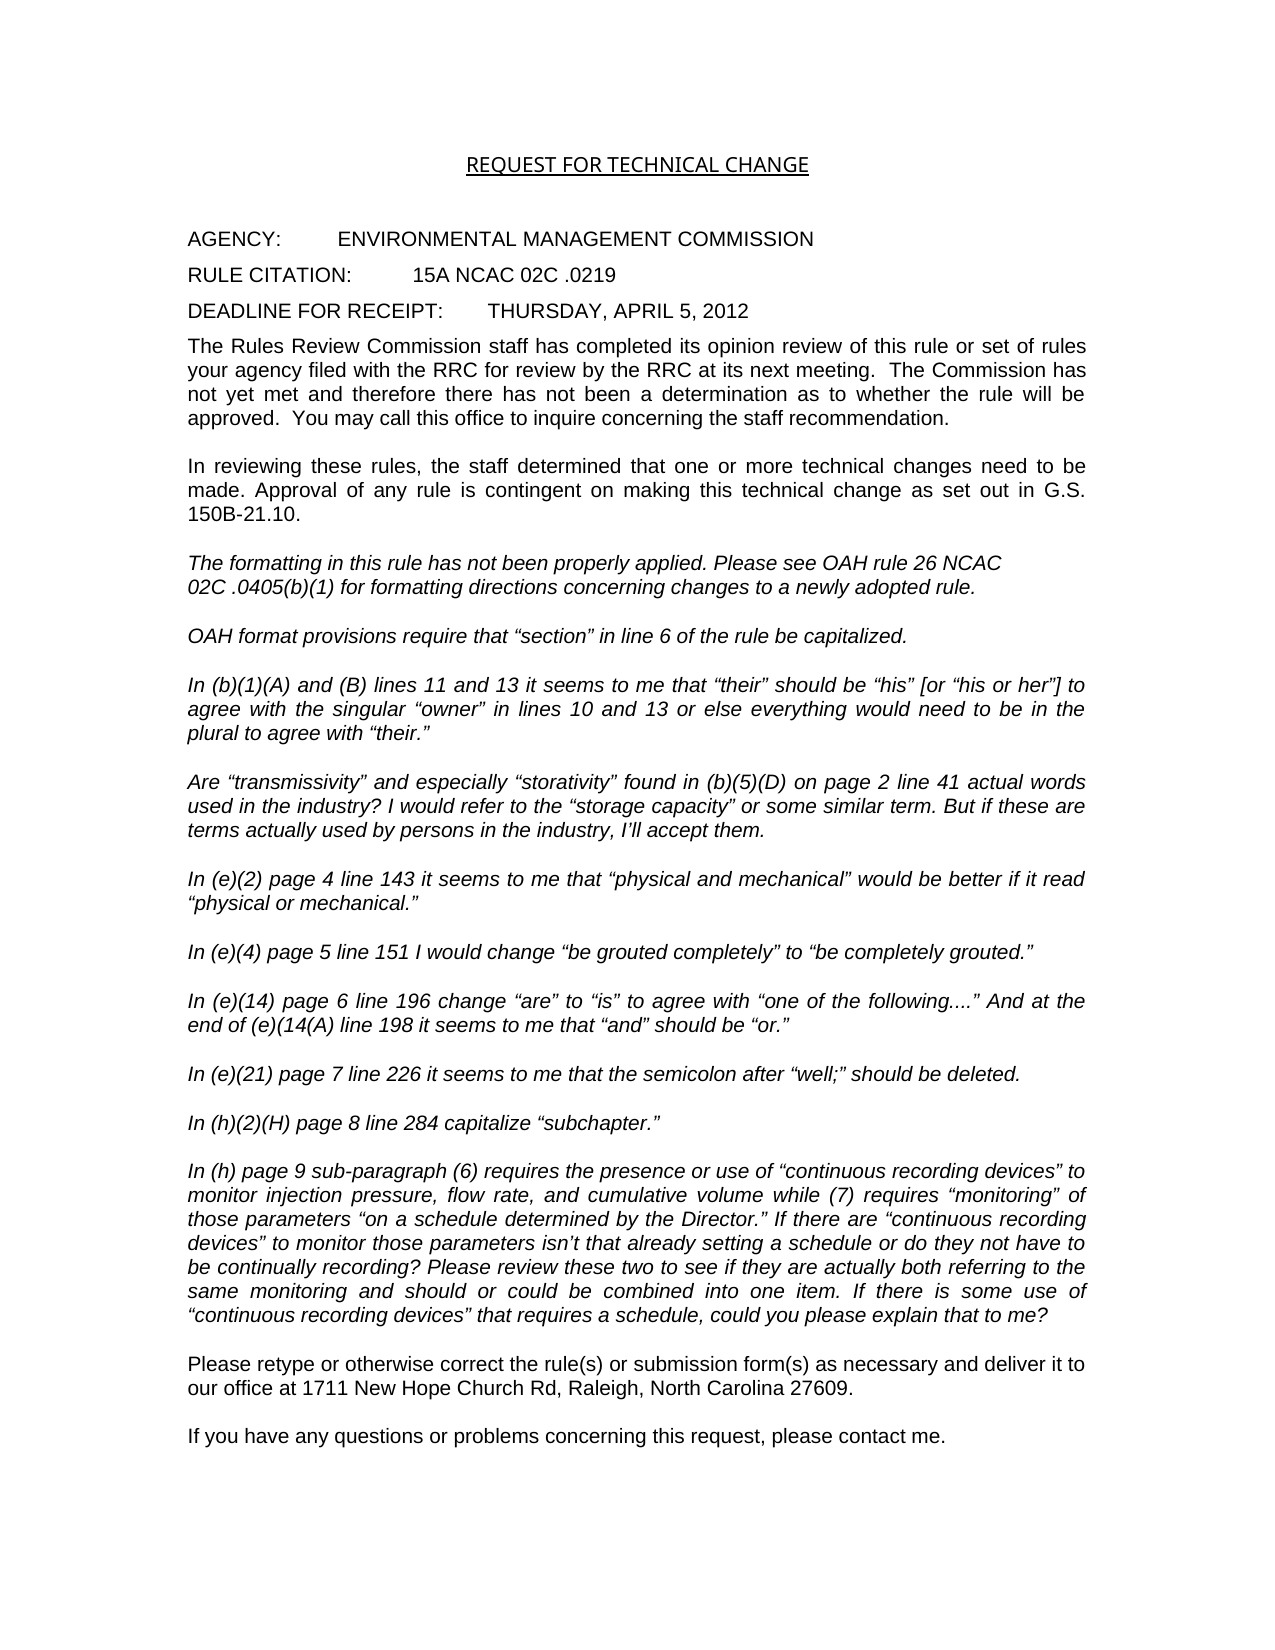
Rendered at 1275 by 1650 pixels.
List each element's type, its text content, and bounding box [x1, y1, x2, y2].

text In (h) page 9 sub-paragraph (6) requires the presence or use of “continuous recording devices” to monitor injection pressure, flow rate, and cumulative volume while (7) requires “monitoring” of those parameters “on a schedule determined by the Director.” If there are “continuous recording devices” to monitor those parameters isn’t that already setting a schedule or do they not have to be continually recording? Please review these two to see if they are actually both referring to the same monitoring and should or could be combined into one item. If there is some use of “continuous recording devices” that requires a schedule, could you please explain that to me? [187, 1159, 1087, 1327]
title REQUEST FOR TECHNICAL CHANGE [187, 150, 1087, 178]
text DEADLINE FOR RECEIPT: THURSDAY, APRIL 5, 2012 [187, 298, 1087, 322]
text The Rules Review Commission staff has completed its opinion review of this rule or set of rules your agency filed with the RRC for review by the RRC at its next meeting. The Commission has not yet met and therefore there has not been a determination as to whether the rule will be approved. You may call this office to inquire concerning the staff recommendation. [187, 334, 1087, 430]
text If you have any questions or problems concerning this request, please contact me. [187, 1424, 1087, 1448]
text In (e)(21) page 7 line 226 it seems to me that the semicolon after “well;” should be deleted. [187, 1061, 1087, 1085]
text In (b)(1)(A) and (B) lines 11 and 13 it seems to me that “their” should be “his” [or “his or her”] to agree with the singular “owner” in lines 10 and 13 or else everything would need to be in the plural to agree with “their.” [187, 673, 1087, 745]
text In (e)(2) page 4 line 143 it seems to me that “physical and mechanical” would be better if it read “physical or mechanical.” [187, 867, 1087, 914]
text OAH format provisions require that “section” in line 6 of the rule be capitalized. [187, 624, 1087, 648]
text RULE CITATION: 15A NCAC 02C .0219 [187, 262, 1087, 286]
text In (e)(14) page 6 line 196 change “are” to “is” to agree with “one of the following....” And at the end of (e)(14(A) line 198 it seems to me that “and” should be “or.” [187, 988, 1087, 1036]
text AGENCY: ENVIRONMENTAL MANAGEMENT COMMISSION [187, 227, 1087, 251]
text In (e)(4) page 5 line 151 I would change “be grouted completely” to “be completely grouted.” [187, 939, 1087, 963]
text In (h)(2)(H) page 8 line 284 capitalize “subchapter.” [187, 1110, 1087, 1134]
text Are “transmissivity” and especially “storativity” found in (b)(5)(D) on page 2 line 41 actual words used in the industry? I would refer to the “storage capacity” or some similar term. But if these are terms actually used by persons in the industry, I’ll accept them. [187, 770, 1087, 842]
text The formatting in this rule has not been properly applied. Please see OAH rule 26 NCAC 02C .0405(b)(1) for formatting directions concerning changes to a newly adopted rule. [187, 551, 1087, 599]
text In reviewing these rules, the staff determined that one or more technical changes need to be made. Approval of any rule is contingent on making this technical change as set out in G.S. 150B-21.10. [187, 454, 1087, 526]
text Please retype or otherwise correct the rule(s) or submission form(s) as necessary and deliver it to our office at 1711 New Hope Church Rd, Raleigh, North Carolina 27609. [187, 1352, 1087, 1400]
